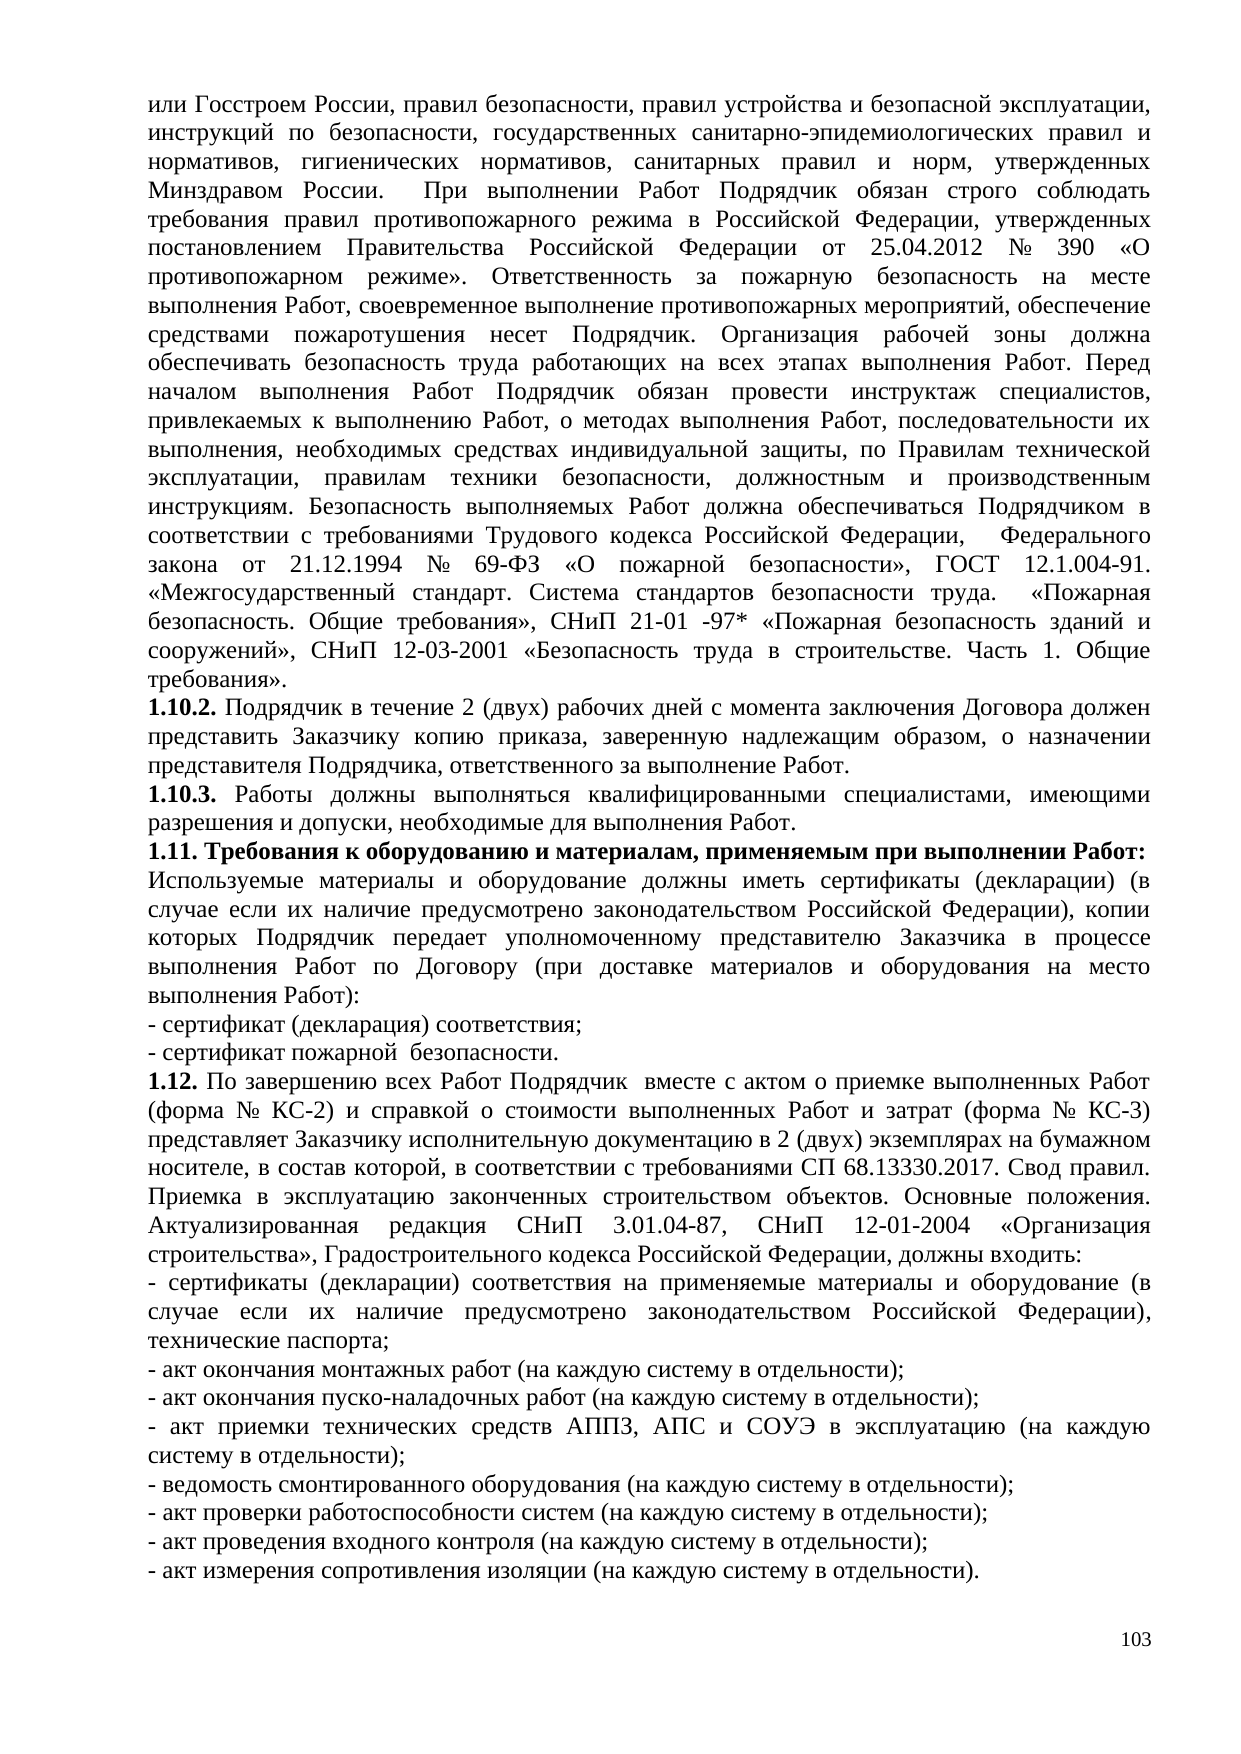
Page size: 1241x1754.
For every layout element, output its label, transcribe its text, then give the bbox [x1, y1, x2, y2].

text 1.10.3. Работы должны выполняться квалифицированными специалистами, имеющими разрешения и допуски, необходимые для выполнения Работ. [148, 779, 1152, 836]
text - акт приемки технических средств АППЗ, АПС и СОУЭ в эксплуатацию (на каждую систему в отдельности); [148, 1411, 1152, 1469]
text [148, 89, 1152, 692]
text - сертификат пожарной безопасности. [148, 1037, 1152, 1066]
text - акт окончания пуско-наладочных работ (на каждую систему в отдельности); [148, 1382, 1152, 1411]
text - акт окончания монтажных работ (на каждую систему в отдельности); [148, 1354, 1152, 1382]
text - акт измерения сопротивления изоляции (на каждую систему в отдельности). [148, 1555, 1152, 1584]
text 1.10.2. Подрядчик в течение 2 (двух) рабочих дней с момента заключения Договора должен представить Заказчику копию приказа, заверенную надлежащим образом, о назначении представителя Подрядчика, ответственного за выполнение Работ. [148, 692, 1152, 779]
text Используемые материалы и оборудование должны иметь сертификаты (декларации) (в случае если их наличие предусмотрено законодательством Российской Федерации), копии которых Подрядчик передает уполномоченному представителю Заказчика в процессе выполнения Работ по Договору (при доставке материалов и оборудования на место выполнения Работ): [148, 865, 1152, 1009]
text - акт проведения входного контроля (на каждую систему в отдельности); [148, 1526, 1152, 1555]
text 1.11. Требования к оборудованию и материалам, применяемым при выполнении Работ: [148, 836, 1152, 865]
text 1.12. По завершению всех Работ Подрядчик вместе с актом о приемке выполненных Работ (форма № КС-2) и справкой о стоимости выполненных Работ и затрат (форма № КС-3) представляет Заказчику исполнительную документацию в 2 (двух) экземплярах на бумажном носителе, в состав которой, в соответствии с требованиями СП 68.13330.2017. Свод правил. Приемка в эксплуатацию законченных строительством объектов. Основные положения. Актуализированная редакция СНиП 3.01.04-87, СНиП 12-01-2004 «Организация строительства», Градостроительного кодекса Российской Федерации, должны входить: [148, 1066, 1152, 1267]
text - акт проверки работоспособности систем (на каждую систему в отдельности); [148, 1497, 1152, 1526]
text - ведомость смонтированного оборудования (на каждую систему в отдельности); [148, 1469, 1152, 1497]
text - сертификат (декларация) соответствия; [148, 1009, 1152, 1037]
text - сертификаты (декларации) соответствия на применяемые материалы и оборудование (в случае если их наличие предусмотрено законодательством Российской Федерации), технические паспорта; [148, 1267, 1152, 1354]
